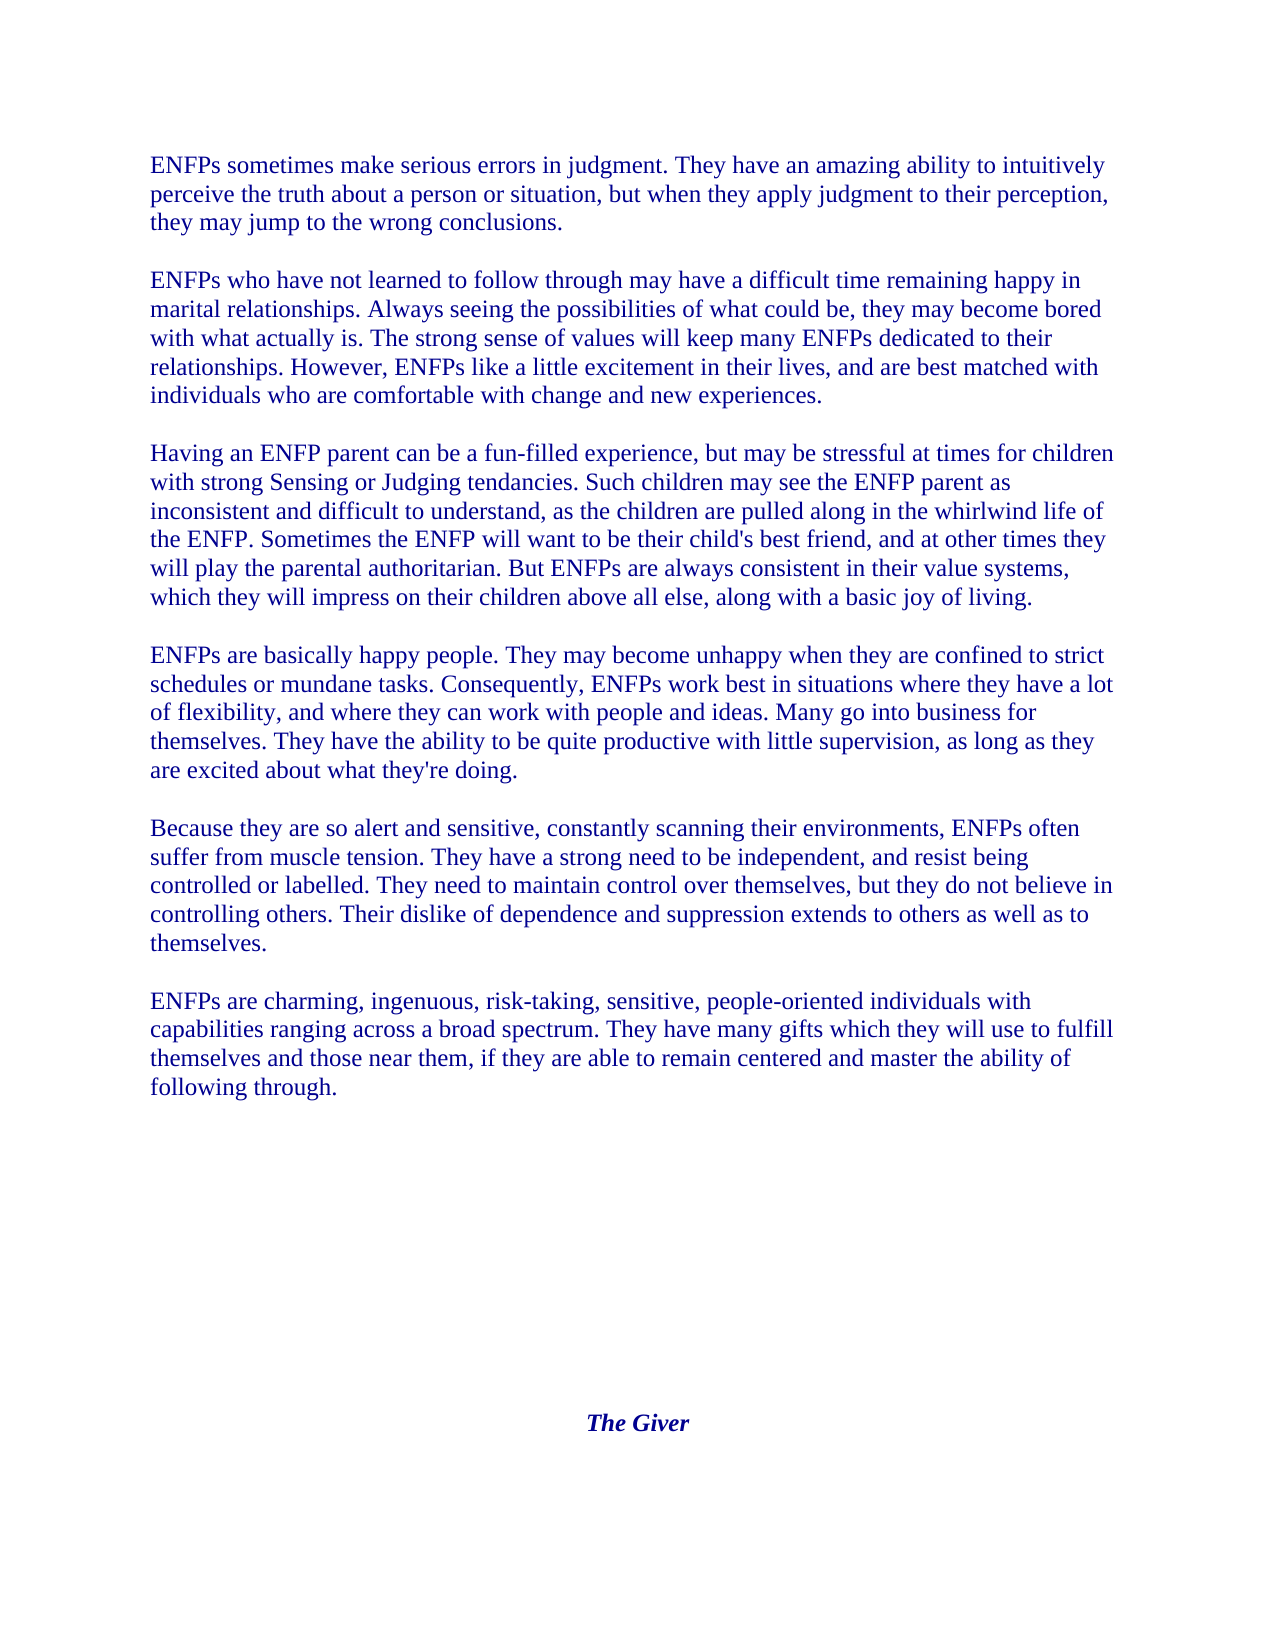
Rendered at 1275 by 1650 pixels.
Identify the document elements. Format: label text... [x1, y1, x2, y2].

text ENFPs sometimes make serious errors in judgment. They have an amazing ability to intuitively perceive the truth about a person or situation, but when they apply judgment to their perception, they may jump to the wrong conclusions. [150, 150, 1125, 236]
subtitle The Giver [150, 1408, 1125, 1436]
text ENFPs are basically happy people. They may become unhappy when they are confined to strict schedules or mundane tasks. Consequently, ENFPs work best in situations where they have a lot of flexibility, and where they can work with people and ideas. Many go into business for themselves. They have the ability to be quite productive with little supervision, as long as they are excited about what they're doing. [150, 640, 1125, 784]
text ENFPs who have not learned to follow through may have a difficult time remaining happy in marital relationships. Always seeing the possibilities of what could be, they may become bored with what actually is. The strong sense of values will keep many ENFPs dedicated to their relationships. However, ENFPs like a little excitement in their lives, and are best matched with individuals who are comfortable with change and new experiences. [150, 265, 1125, 409]
text Having an ENFP parent can be a fun-filled experience, but may be stressful at times for children with strong Sensing or Judging tendancies. Such children may see the ENFP parent as inconsistent and difficult to understand, as the children are pulled along in the whirlwind life of the ENFP. Sometimes the ENFP will want to be their child's best friend, and at other times they will play the parental authoritarian. But ENFPs are always consistent in their value systems, which they will impress on their children above all else, along with a basic joy of living. [150, 438, 1125, 611]
text ENFPs are charming, ingenuous, risk-taking, sensitive, people-oriented individuals with capabilities ranging across a broad spectrum. They have many gifts which they will use to fulfill themselves and those near them, if they are able to remain centered and master the ability of following through. [150, 986, 1125, 1101]
text Because they are so alert and sensitive, constantly scanning their environments, ENFPs often suffer from muscle tension. They have a strong need to be independent, and resist being controlled or labelled. They need to maintain control over themselves, but they do not believe in controlling others. Their dislike of dependence and suppression extends to others as well as to themselves. [150, 813, 1125, 957]
